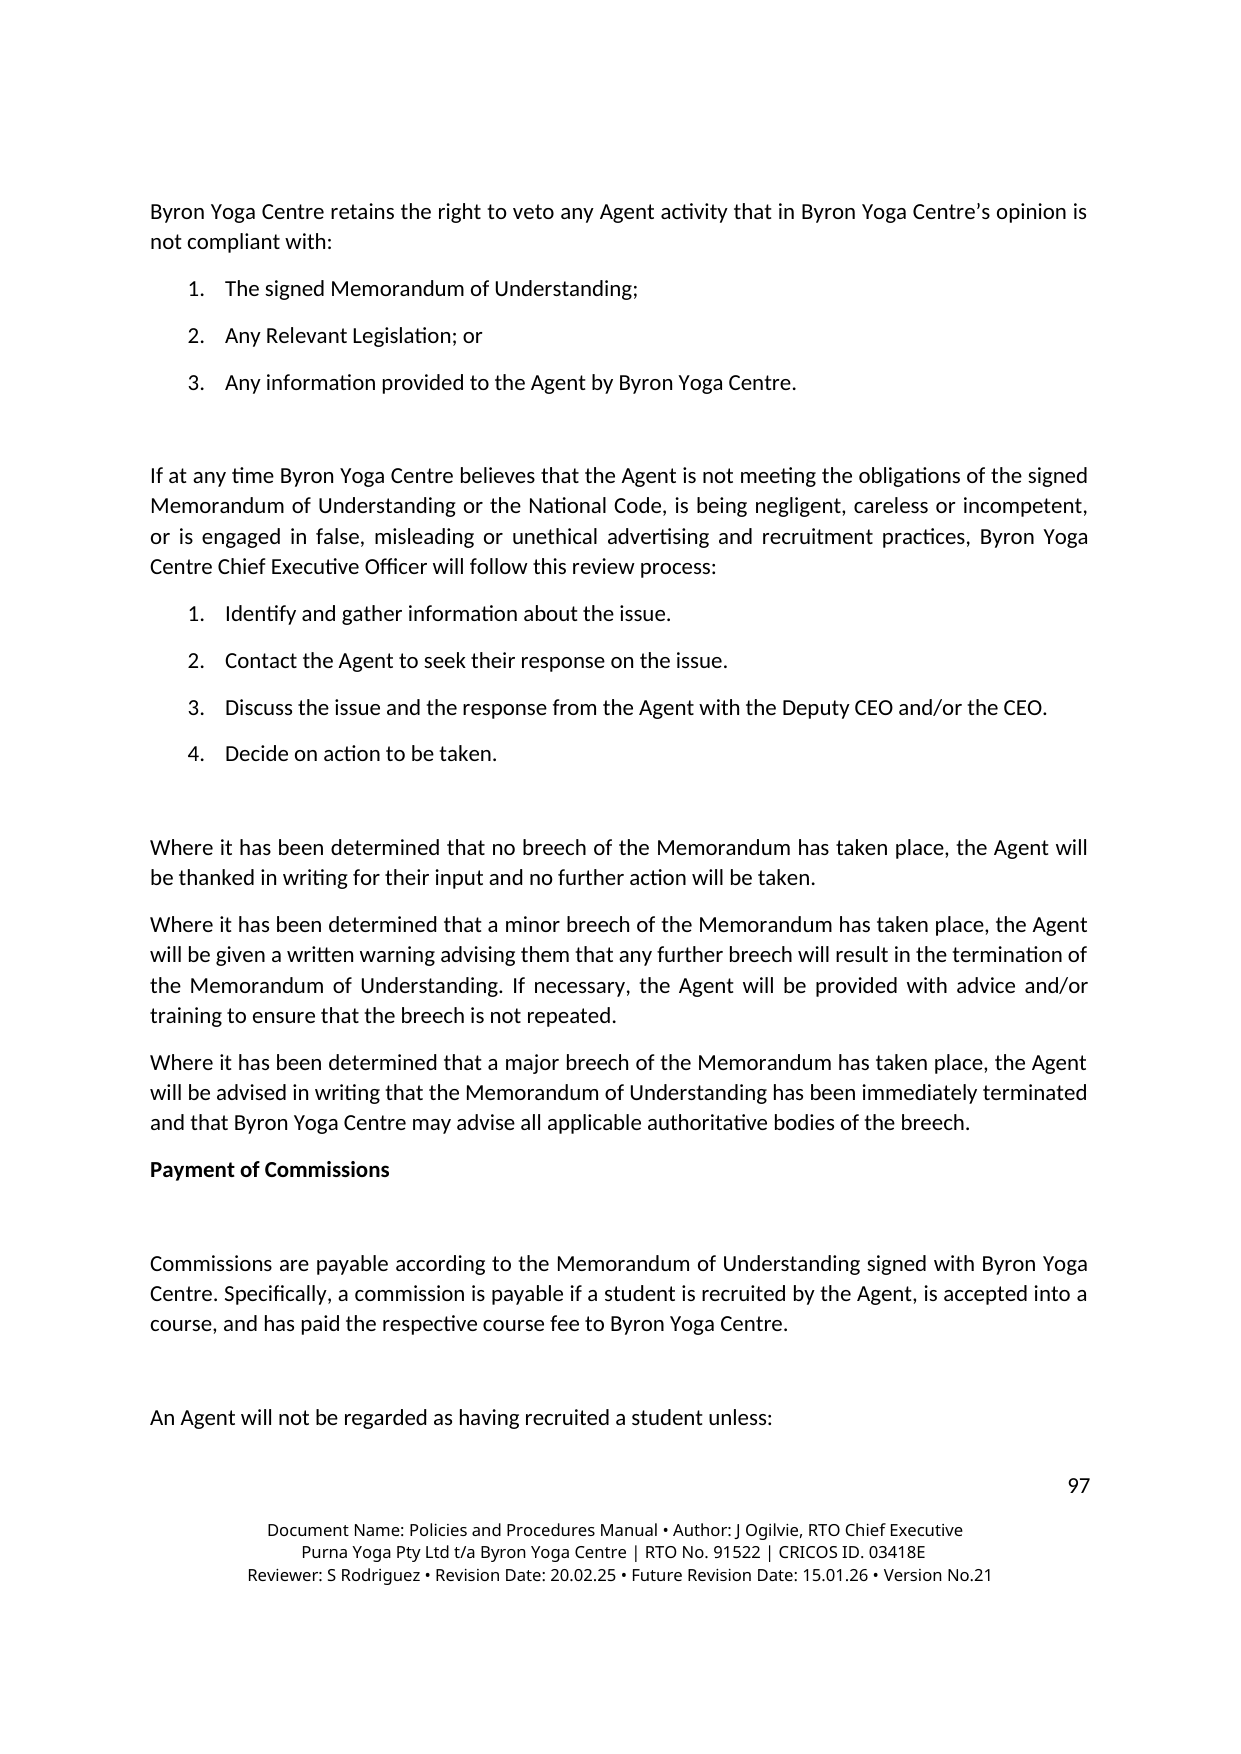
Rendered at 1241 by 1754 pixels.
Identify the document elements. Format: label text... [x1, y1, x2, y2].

list Identify and gather information about the issue. [187, 599, 1090, 627]
text An Agent will not be regarded as having recruited a student unless: [150, 1403, 1090, 1431]
text Byron Yoga Centre retains the right to veto any Agent activity that in Byron Yoga Centre’s opinion is not compliant with: [150, 197, 1090, 255]
list Contact the Agent to seek their response on the issue. [187, 646, 1090, 674]
text Where it has been determined that no breech of the Memorandum has taken place, the Agent will be thanked in writing for their input and no further action will be taken. [150, 833, 1090, 892]
text Where it has been determined that a major breech of the Memorandum has taken place, the Agent will be advised in writing that the Memorandum of Understanding has been immediately terminated and that Byron Yoga Centre may advise all applicable authoritative bodies of the breech. [150, 1048, 1090, 1136]
list Any Relevant Legislation; or [187, 321, 1090, 349]
list Discuss the issue and the response from the Agent with the Deputy CEO and/or the CEO. [187, 693, 1090, 721]
list Decide on action to be taken. [187, 739, 1090, 768]
text If at any time Byron Yoga Centre believes that the Agent is not meeting the obligations of the signed Memorandum of Understanding or the National Code, is being negligent, careless or incompetent, or is engaged in false, misleading or unethical advertising and recruitment practices, Byron Yoga Centre Chief Executive Officer will follow this review process: [150, 461, 1090, 580]
list The signed Memorandum of Understanding; [187, 274, 1090, 302]
text Payment of Commissions [150, 1155, 1090, 1183]
text Commissions are payable according to the Memorandum of Understanding signed with Byron Yoga Centre. Specifically, a commission is payable if a student is recruited by the Agent, is accepted into a course, and has paid the respective course fee to Byron Yoga Centre. [150, 1249, 1090, 1337]
text Where it has been determined that a minor breech of the Memorandum has taken place, the Agent will be given a written warning advising them that any further breech will result in the termination of the Memorandum of Understanding. If necessary, the Agent will be provided with advice and/or training to ensure that the breech is not repeated. [150, 910, 1090, 1029]
list Any information provided to the Agent by Byron Yoga Centre. [187, 368, 1090, 396]
